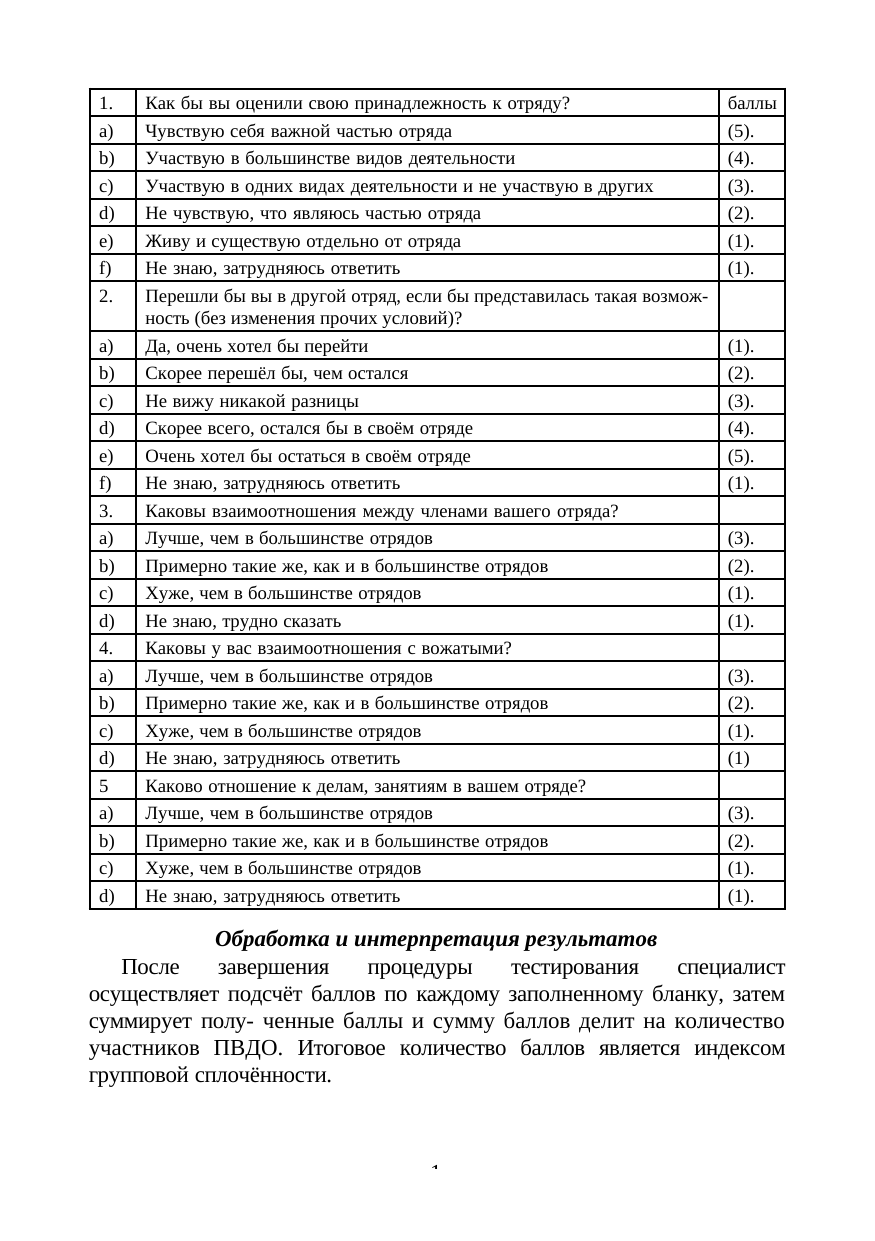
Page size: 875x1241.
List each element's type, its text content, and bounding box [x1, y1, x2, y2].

table_cell Лучше, чем в большинстве отрядов [137, 525, 718, 550]
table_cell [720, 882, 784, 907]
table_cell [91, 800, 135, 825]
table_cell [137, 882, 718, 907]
table_cell Участвую в одних видах деятельности и не участвую в других [137, 172, 718, 197]
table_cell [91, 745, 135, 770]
subtitle Обработка и интерпретация результатов [215, 926, 799, 952]
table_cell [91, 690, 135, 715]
table_cell (3). [720, 525, 784, 550]
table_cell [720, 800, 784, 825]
table_cell (5). [720, 442, 784, 467]
table_cell a) [91, 525, 135, 550]
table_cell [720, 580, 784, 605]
table_cell (1). [720, 470, 784, 495]
table_header Как бы вы оценили свою принадлежность к отряду? [137, 90, 718, 115]
table_cell a) [91, 332, 135, 357]
table_cell f) [91, 470, 135, 495]
table_cell c) [91, 580, 135, 605]
table_cell (2). [720, 200, 784, 225]
table_cell Участвую в большинстве видов деятельности [137, 145, 718, 170]
table_cell d) [91, 200, 135, 225]
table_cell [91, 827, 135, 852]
table_cell Чувствую себя важной частью отряда [137, 117, 718, 142]
table_cell b) [91, 145, 135, 170]
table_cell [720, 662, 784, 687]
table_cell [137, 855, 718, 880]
table_cell Перешли бы вы в другой отряд, если бы представилась такая возмож- ность (без изменения прочих условий)? [137, 282, 718, 330]
table_cell (4). [720, 415, 784, 440]
table_cell a) [91, 117, 135, 142]
table_cell (2). [720, 360, 784, 385]
table_cell (1). [720, 227, 784, 252]
table_cell Не знаю, затрудняюсь ответить [137, 470, 718, 495]
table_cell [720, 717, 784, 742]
table_cell Скорее всего, остался бы в своём отряде [137, 415, 718, 440]
table_cell 3. [91, 497, 135, 522]
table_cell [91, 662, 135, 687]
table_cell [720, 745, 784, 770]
table_cell e) [91, 227, 135, 252]
table_cell d) [91, 415, 135, 440]
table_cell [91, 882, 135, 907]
table_cell Примерно такие же, как и в большинстве отрядов [137, 552, 718, 577]
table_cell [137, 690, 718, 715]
table_cell (1). [720, 332, 784, 357]
table_cell 2. [91, 282, 135, 330]
table_cell (5). [720, 117, 784, 142]
table_cell b) [91, 360, 135, 385]
table_cell Живу и существую отдельно от отряда [137, 227, 718, 252]
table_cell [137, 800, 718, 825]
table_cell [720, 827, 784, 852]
table_cell Не чувствую, что являюсь частью отряда [137, 200, 718, 225]
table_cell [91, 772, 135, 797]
table_cell (3). [720, 387, 784, 412]
table_cell [720, 497, 784, 522]
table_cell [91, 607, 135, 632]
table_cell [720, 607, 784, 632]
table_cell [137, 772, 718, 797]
table_cell Каковы взаимоотношения между членами вашего отряда? [137, 497, 718, 522]
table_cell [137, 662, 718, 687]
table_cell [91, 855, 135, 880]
table_cell (2). [720, 552, 784, 577]
table_cell b) [91, 552, 135, 577]
table_cell Скорее перешёл бы, чем остался [137, 360, 718, 385]
table_cell (3). [720, 172, 784, 197]
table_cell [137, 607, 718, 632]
text После завершения процедуры тестирования специалист осуществляет подсчёт баллов по каждому заполненному бланку, затем суммирует полу- ченные баллы и сумму баллов делит на количество участников ПВДО. Итоговое количество баллов является индексом групповой сплочённости. [88, 953, 786, 1088]
table_cell c) [91, 387, 135, 412]
table_cell c) [91, 172, 135, 197]
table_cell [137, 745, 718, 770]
table_cell [720, 282, 784, 330]
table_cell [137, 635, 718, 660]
table_cell f) [91, 255, 135, 280]
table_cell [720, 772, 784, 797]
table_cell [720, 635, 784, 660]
table_cell Не знаю, затрудняюсь ответить [137, 255, 718, 280]
table_cell Да, очень хотел бы перейти [137, 332, 718, 357]
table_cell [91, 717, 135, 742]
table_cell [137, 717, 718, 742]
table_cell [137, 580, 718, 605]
table_header 1. [91, 90, 135, 115]
table_cell Не вижу никакой разницы [137, 387, 718, 412]
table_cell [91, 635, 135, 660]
table_cell (4). [720, 145, 784, 170]
table_cell e) [91, 442, 135, 467]
table_cell (1). [720, 255, 784, 280]
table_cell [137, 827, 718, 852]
table_cell Очень хотел бы остаться в своём отряде [137, 442, 718, 467]
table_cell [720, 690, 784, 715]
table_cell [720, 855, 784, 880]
table_header баллы [720, 90, 784, 115]
